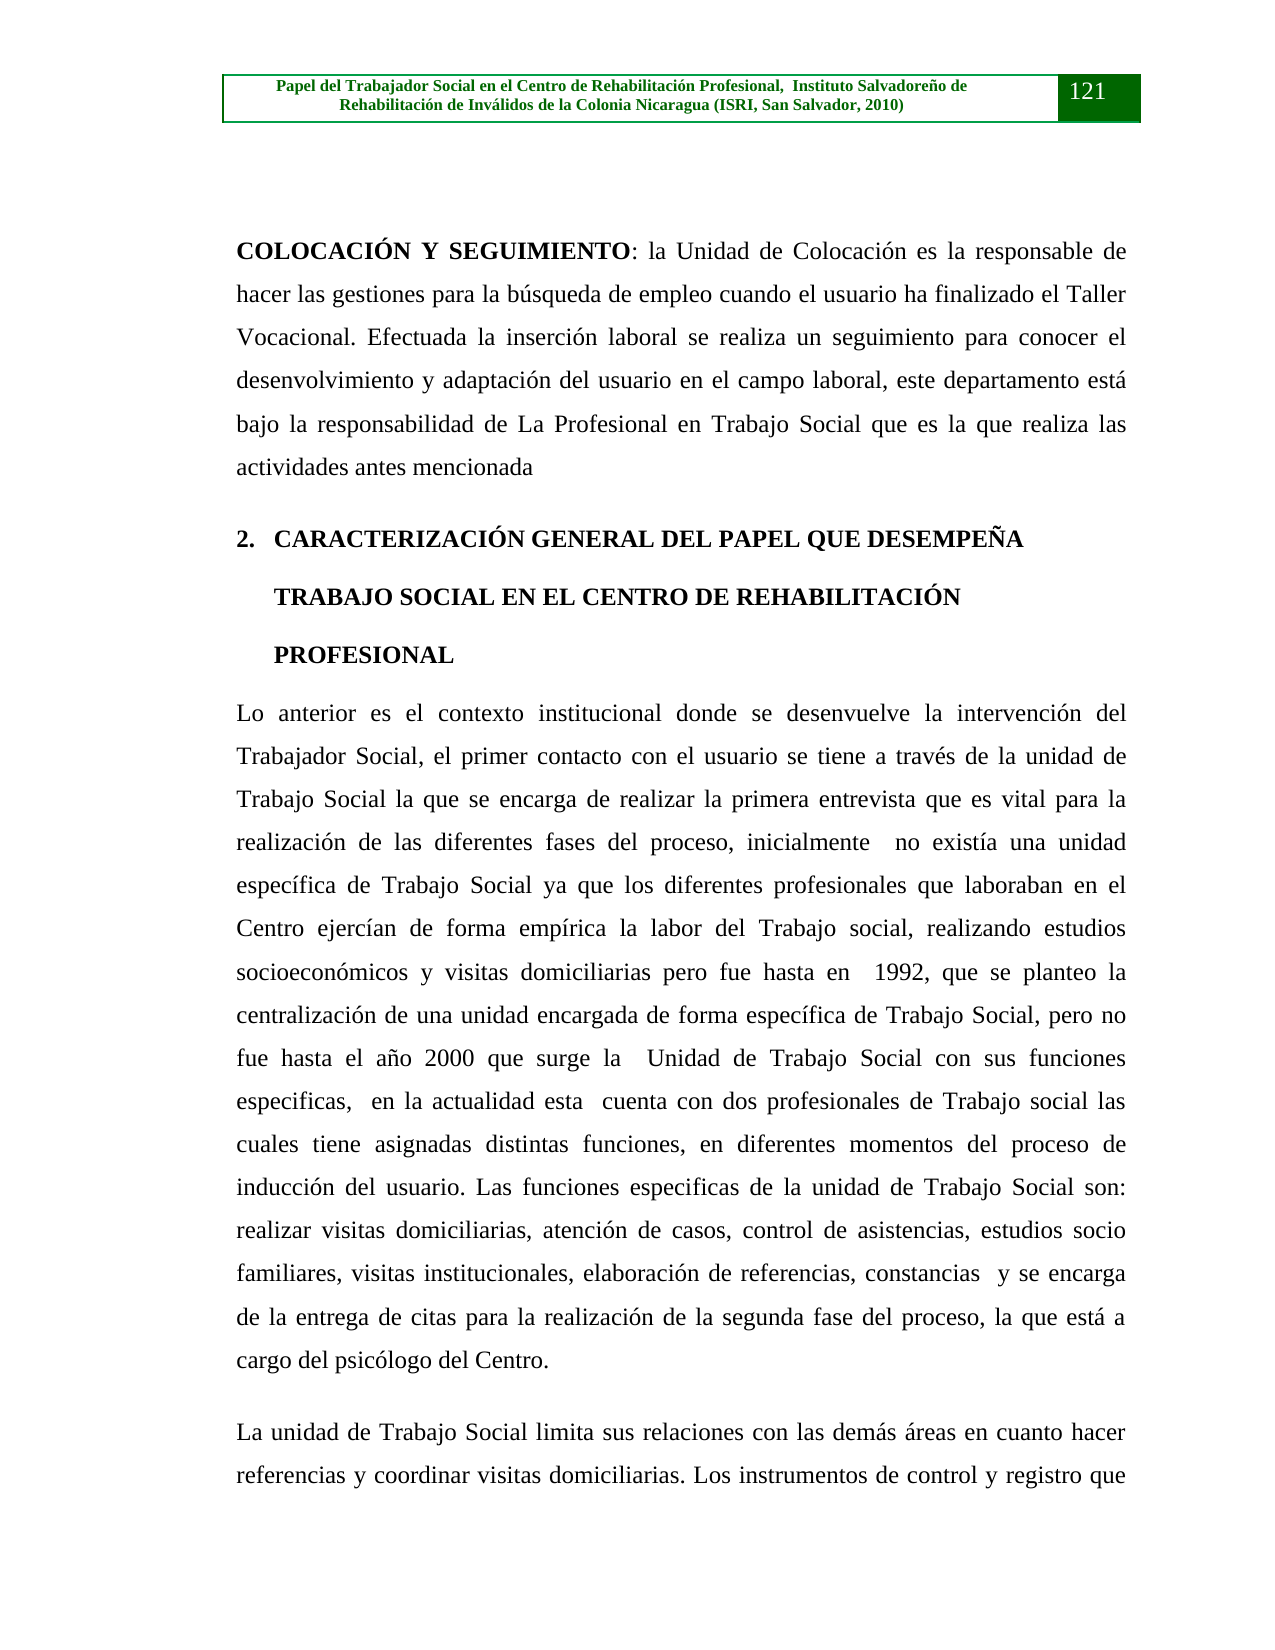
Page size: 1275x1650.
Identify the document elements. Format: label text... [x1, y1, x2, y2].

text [236, 1417, 1127, 1489]
text COLOCACIÓN Y SEGUIMIENTO: la Unidad de Colocación es la responsable de hacer las gestiones para la búsqueda de empleo cuando el usuario ha finalizado el Taller Vocacional. Efectuada la inserción laboral se realiza un seguimiento para conocer el desenvolvimiento y adaptación del usuario en el campo laboral, este departamento está bajo la responsabilidad de en Trabajo Social que es la que realiza las actividades antes mencionada [236, 236, 1127, 481]
text 2. CARACTERIZACIÓN GENERAL DEL PAPEL QUE DESEMPEÑA [236, 524, 1127, 553]
text PROFESIONAL [236, 640, 1127, 669]
text TRABAJO SOCIAL EN EL CENTRO DE REHABILITACIÓN [236, 582, 1127, 611]
text Lo anterior es el contexto institucional donde se desenvuelve la intervención del Trabajador Social, el primer contacto con el usuario se tiene a través de la unidad de Trabajo Social la que se encarga de realizar la primera entrevista que es vital para la realización de las diferentes fases del proceso, inicialmente no existía una unidad específica de Trabajo Social ya que los diferentes profesionales que laboraban en el Centro ejercían de forma empírica la labor del Trabajo social, realizando estudios socioeconómicos y visitas domiciliarias pero fue hasta en 1992, que se planteo la centralización de una unidad encargada de forma específica de Trabajo Social, pero no fue hasta el año 2000 que surge de Trabajo Social con sus funciones especificas, en la actualidad esta cuenta con dos profesionales de Trabajo social las cuales tiene asignadas distintas funciones, en diferentes momentos del proceso de inducción del usuario. Las funciones especificas de la unidad de Trabajo Social son: realizar visitas domiciliarias, atención de casos, control de asistencias, estudios socio familiares, visitas institucionales, elaboración de referencias, constancias y se encarga de la entrega de citas para la realización de la segunda fase del proceso, la que está a cargo del psicólogo del Centro. [236, 698, 1127, 1373]
